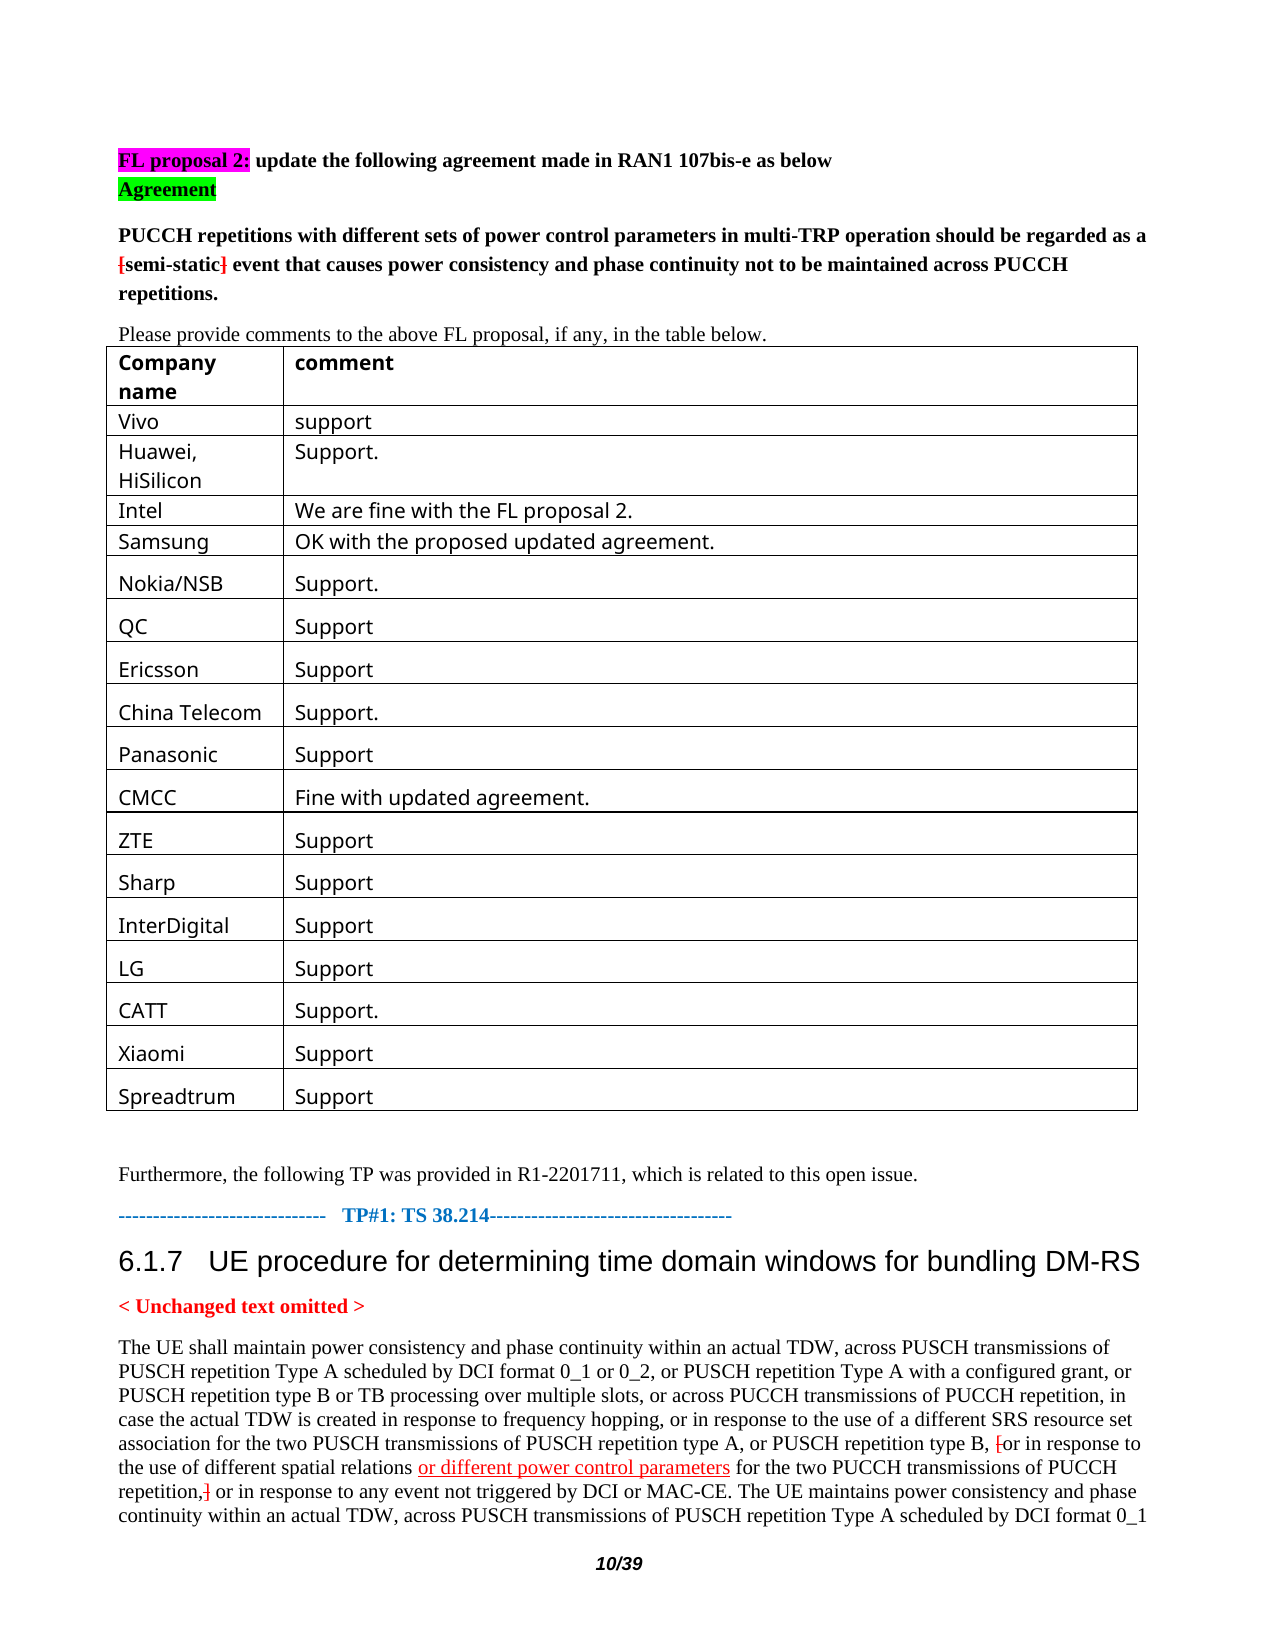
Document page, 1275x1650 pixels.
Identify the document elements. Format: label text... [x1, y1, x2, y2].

table_cell Nokia/NSB [107, 556, 283, 598]
table_cell Support. [284, 684, 1137, 726]
table_cell support [284, 406, 1137, 435]
text ------------------------------ TP#1: TS 38.214----------------------------------- [118, 1203, 1157, 1227]
table_cell Support [284, 898, 1137, 939]
table_cell Spreadtrum [107, 1069, 283, 1110]
table_cell Support. [284, 556, 1137, 598]
table_cell Intel [107, 496, 283, 525]
table_cell Fine with updated agreement. [284, 770, 1137, 811]
table_cell Panasonic [107, 727, 283, 769]
table_cell Support [284, 813, 1137, 854]
table_header comment [284, 347, 1137, 405]
text PUCCH repetitions with different sets of power control parameters in multi-TRP operation should be regarded as a [semi-static] event that causes power consistency and phase continuity not to be maintained across PUCCH repetitions. [118, 218, 1157, 305]
table_cell Support [284, 855, 1137, 897]
table_cell OK with the proposed updated agreement. [284, 526, 1137, 555]
table_cell Support [284, 1026, 1137, 1068]
table_cell InterDigital [107, 898, 283, 939]
table_cell CATT [107, 983, 283, 1025]
table_cell Support [284, 642, 1137, 683]
text Furthermore, the following TP was provided in R1-2201711, which is related to this open issue. [118, 1157, 1157, 1186]
table_cell Vivo [107, 406, 283, 435]
text Agreement [118, 172, 1157, 201]
table_header Company name [107, 347, 283, 405]
table_cell Sharp [107, 855, 283, 897]
table_cell LG [107, 941, 283, 982]
table_cell Support. [284, 983, 1137, 1025]
table_cell Support [284, 941, 1137, 982]
table_cell Ericsson [107, 642, 283, 683]
table_cell Huawei, HiSilicon [107, 436, 283, 495]
text 6.1.7 UE procedure for determining time domain windows for bundling DM-RS [118, 1244, 1157, 1277]
text < Unchanged text omitted > [118, 1294, 1157, 1318]
table_cell Support. [284, 436, 1137, 495]
table_cell Xiaomi [107, 1026, 283, 1068]
table_cell Support [284, 599, 1137, 641]
table_cell China Telecom [107, 684, 283, 726]
table_cell CMCC [107, 770, 283, 811]
table_cell We are fine with the FL proposal 2. [284, 496, 1137, 525]
table_cell ZTE [107, 813, 283, 854]
table_cell QC [107, 599, 283, 641]
text Please provide comments to the above FL proposal, if any, in the table below. [118, 322, 1157, 346]
table_cell Samsung [107, 526, 283, 555]
table_cell Support [284, 727, 1137, 769]
table_cell Support [284, 1069, 1137, 1110]
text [118, 1335, 1157, 1527]
text FL proposal 2: update the following agreement made in RAN1 107bis-e as below [250, 148, 1157, 172]
